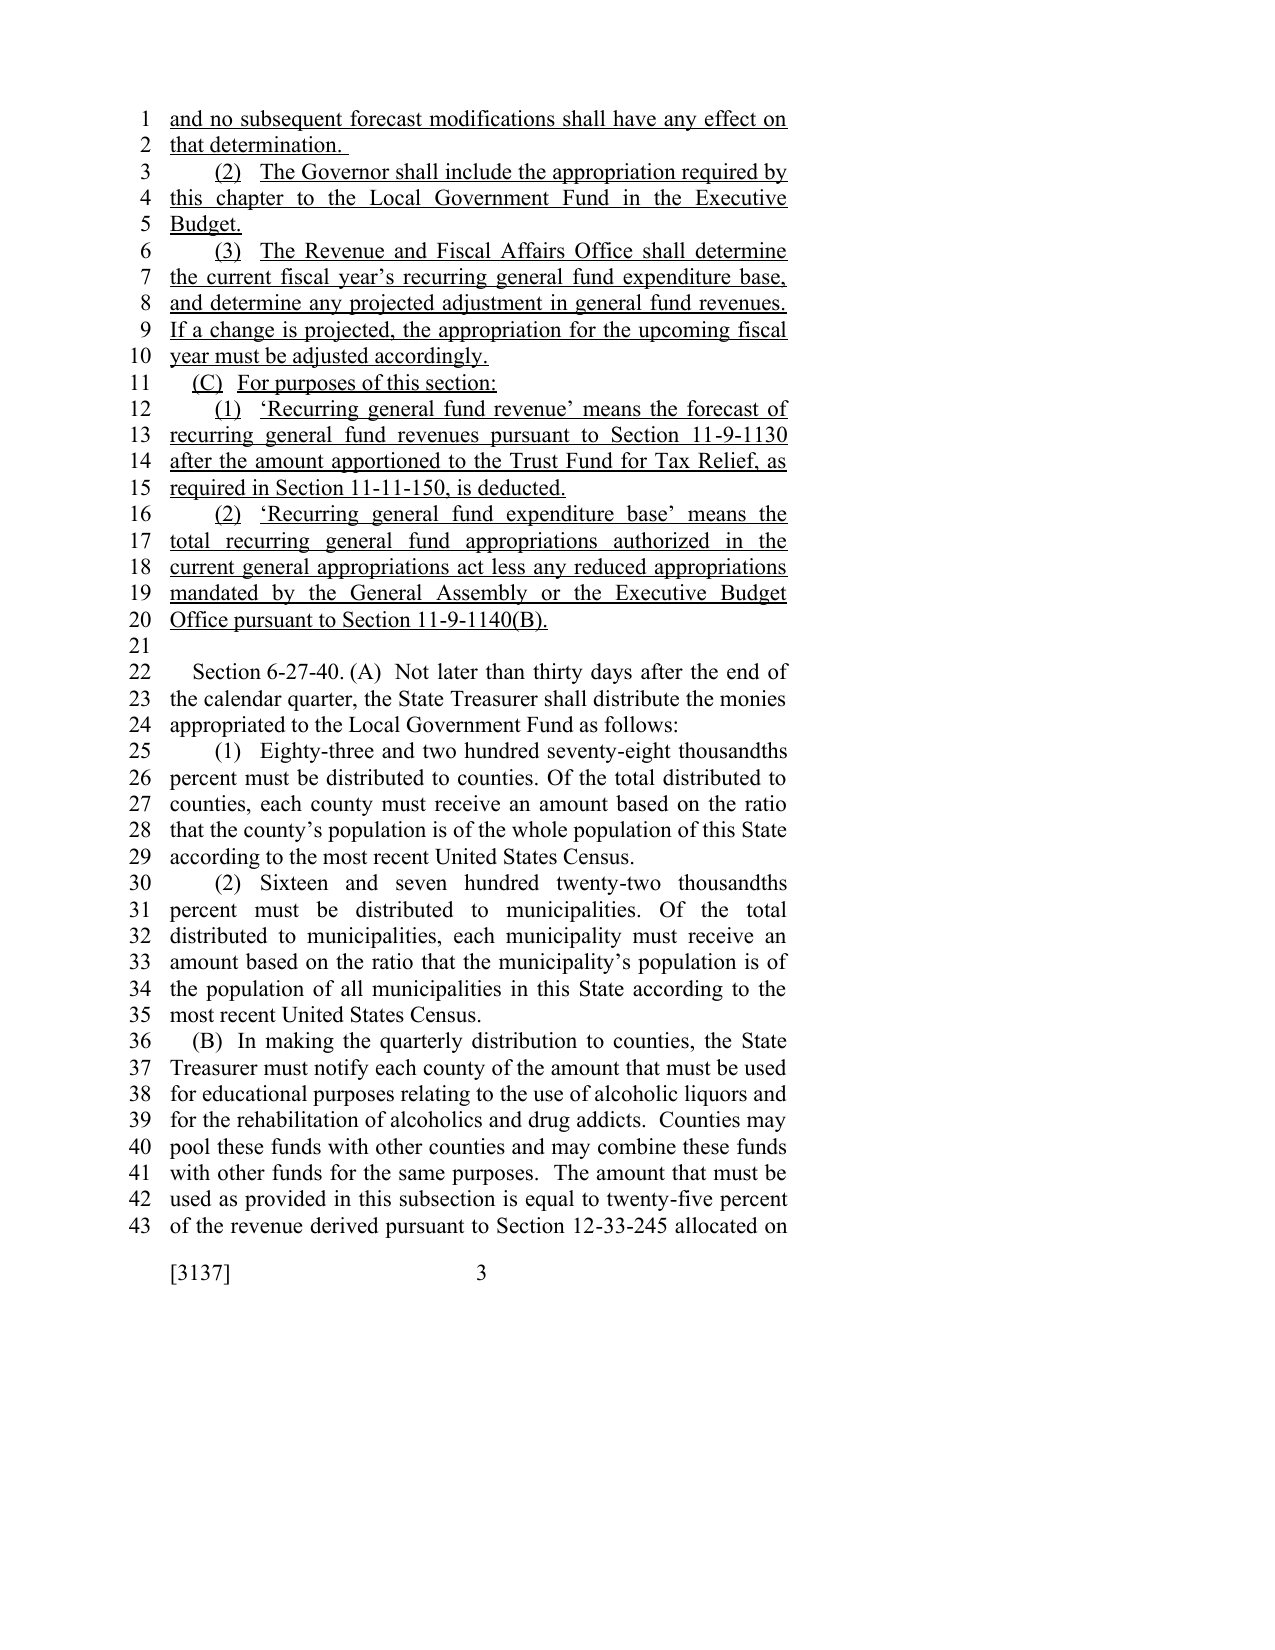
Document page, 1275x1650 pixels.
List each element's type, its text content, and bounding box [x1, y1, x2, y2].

text (C) For purposes of this section: [169, 368, 787, 395]
text (2) Sixteen and seven hundred twenty-two thousandths percent must be distributed to municipalities. Of the total distributed to municipalities, each municipality must receive an amount based on the ratio that the municipality’s population is of the population of all municipalities in this State according to the most recent United States Census. [169, 869, 787, 1027]
text (1) Eighty-three and two hundred seventy-eight thousandths percent must be distributed to counties. Of the total distributed to counties, each county must receive an amount based on the ratio that the county’s population is of the whole population of this State according to the most recent United States Census. [169, 737, 787, 869]
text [169, 1027, 787, 1238]
text (3) The Revenue and Fiscal Affairs Office shall determine the current fiscal year’s recurring general fund expenditure base, and determine any projected adjustment in general fund revenues. If a change is projected, the appropriation for the upcoming fiscal year must be adjusted accordingly. [169, 237, 787, 286]
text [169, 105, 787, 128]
text (1) ‘Recurring general fund revenue’ means the forecast of recurring general fund revenues pursuant to Section 11-9-1130 after the amount apportioned to the Trust Fund for Tax Relief, as required in Section 11-11-150, is deducted. [169, 471, 787, 500]
text (1) ‘Recurring general fund revenue’ means the forecast of recurring general fund revenues pursuant to Section 11-9-1130 after the amount apportioned to the Trust Fund for Tax Relief, as required in Section 11-11-150, is deducted. [169, 445, 787, 470]
text (2) ‘Recurring general fund expenditure base’ means the total recurring general fund appropriations authorized in the current general appropriations act less any reduced appropriations mandated by the General Assembly or the Executive Budget Office pursuant to Section 11-9-1140(B). [169, 500, 787, 550]
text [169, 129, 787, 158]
text (2) The Governor shall include the appropriation required by this chapter to the Local Government Fund in the Executive Budget. [169, 208, 787, 237]
text (1) ‘Recurring general fund revenue’ means the forecast of recurring general fund revenues pursuant to Section 11-9-1130 after the amount apportioned to the Trust Fund for Tax Relief, as required in Section 11-11-150, is deducted. [169, 395, 787, 444]
text (2) The Governor shall include the appropriation required by this chapter to the Local Government Fund in the Executive Budget. [169, 158, 787, 207]
text Section 6-27-40. (A) Not later than thirty days after the end of the calendar quarter, the State Treasurer shall distribute the monies appropriated to the Local Government Fund as follows: [169, 658, 787, 737]
text (2) ‘Recurring general fund expenditure base’ means the total recurring general fund appropriations authorized in the current general appropriations act less any reduced appropriations mandated by the General Assembly or the Executive Budget Office pursuant to Section 11-9-1140(B). [169, 603, 787, 632]
